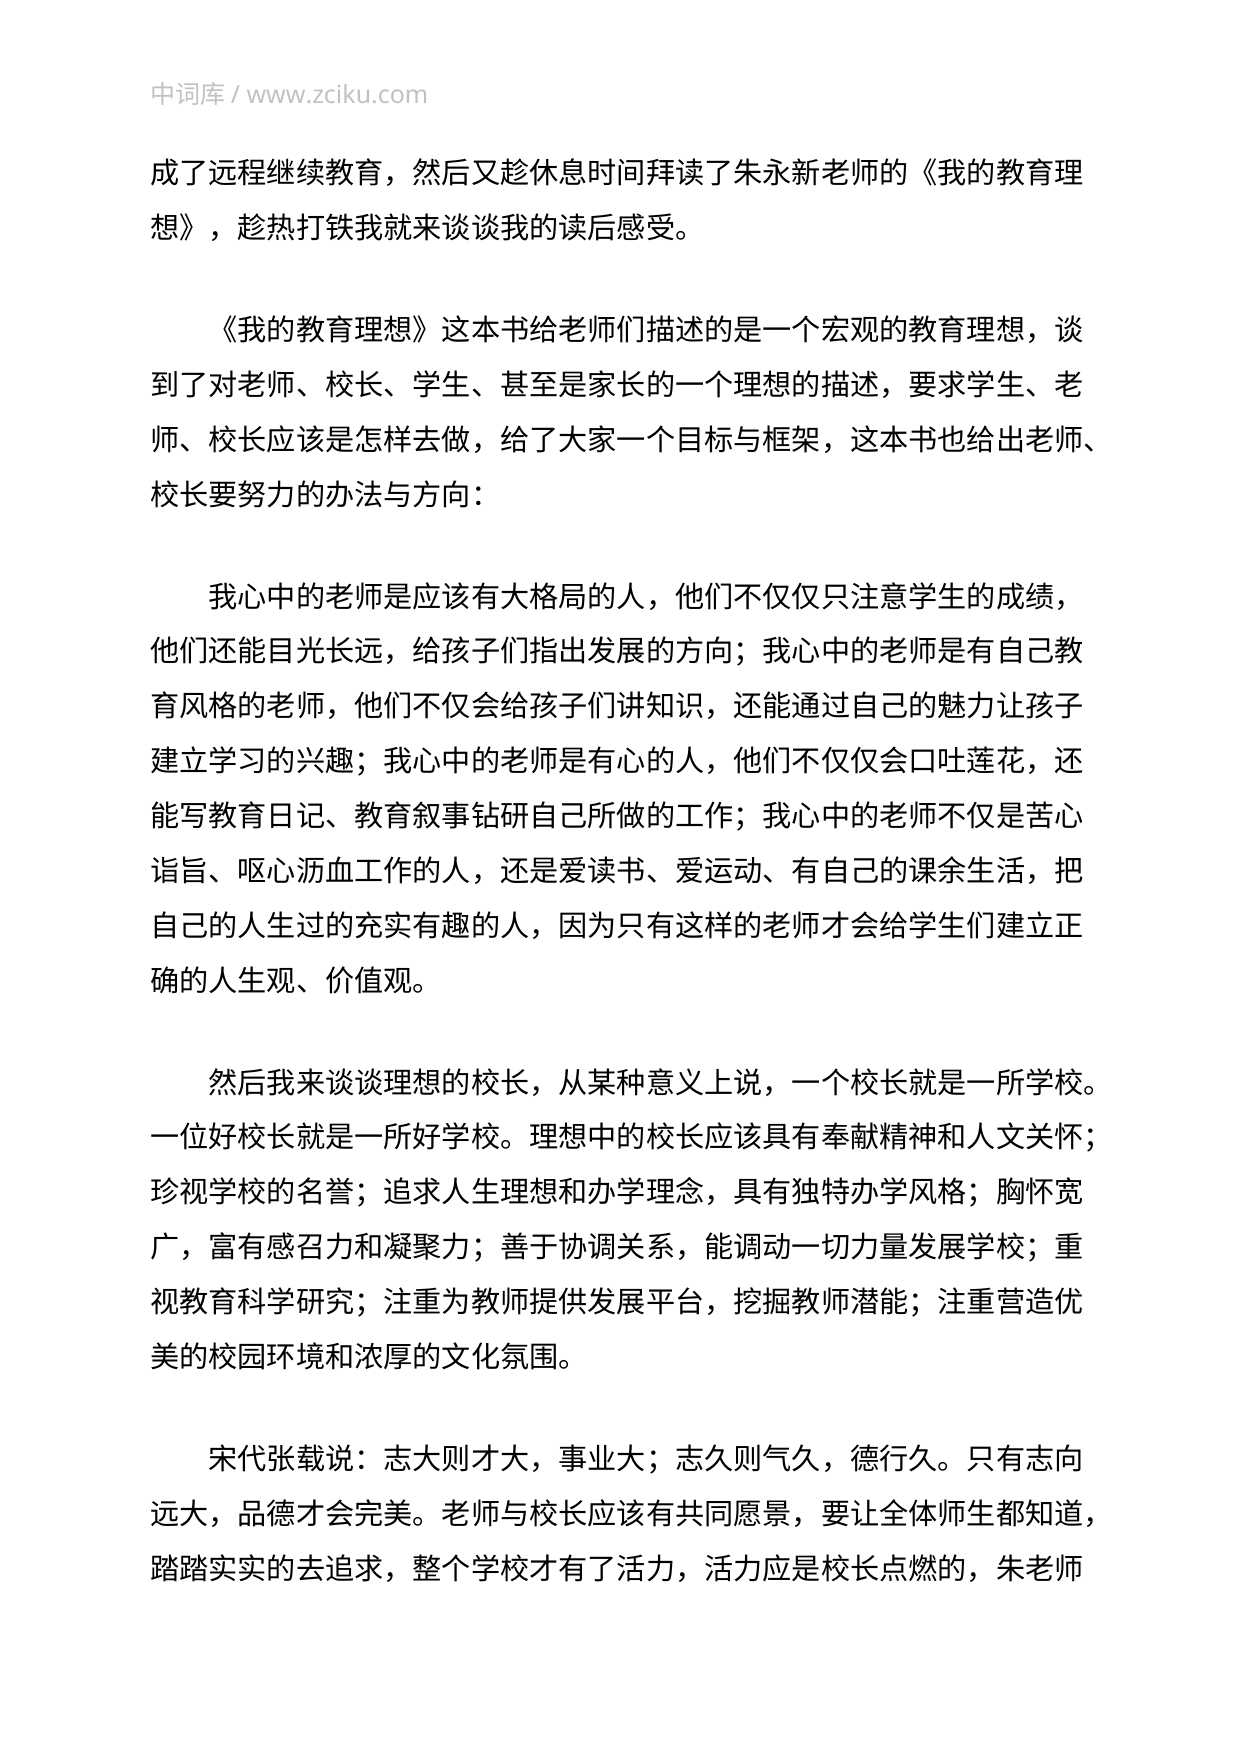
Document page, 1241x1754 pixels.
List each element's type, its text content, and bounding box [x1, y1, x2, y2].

text 我心中的老师是应该有大格局的人，他们不仅仅只注意学生的成绩，他们还能目光长远，给孩子们指出发展的方向；我心中的老师是有自己教育风格的老师，他们不仅会给孩子们讲知识，还能通过自己的魅力让孩子建立学习的兴趣；我心中的老师是有心的人，他们不仅仅会口吐莲花，还能写教育日记、教育叙事钻研自己所做的工作；我心中的老师不仅是苦心诣旨、呕心沥血工作的人，还是爱读书、爱运动、有自己的课余生活，把自己的人生过的充实有趣的人，因为只有这样的老师才会给学生们建立正确的人生观、价值观。 [150, 573, 1090, 1000]
text 《我的教育理想》这本书给老师们描述的是一个宏观的教育理想，谈到了对老师、校长、学生、甚至是家长的一个理想的描述，要求学生、老师、校长应该是怎样去做，给了大家一个目标与框架，这本书也给出老师、校长要努力的办法与方向： [150, 307, 1090, 514]
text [150, 1435, 1090, 1587]
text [150, 150, 1090, 247]
text 然后我来谈谈理想的校长，从某种意义上说，一个校长就是一所学校。一位好校长就是一所好学校。理想中的校长应该具有奉献精神和人文关怀；珍视学校的名誉；追求人生理想和办学理念，具有独特办学风格；胸怀宽广，富有感召力和凝聚力；善于协调关系，能调动一切力量发展学校；重视教育科学研究；注重为教师提供发展平台，挖掘教师潜能；注重营造优美的校园环境和浓厚的文化氛围。 [150, 1059, 1090, 1376]
